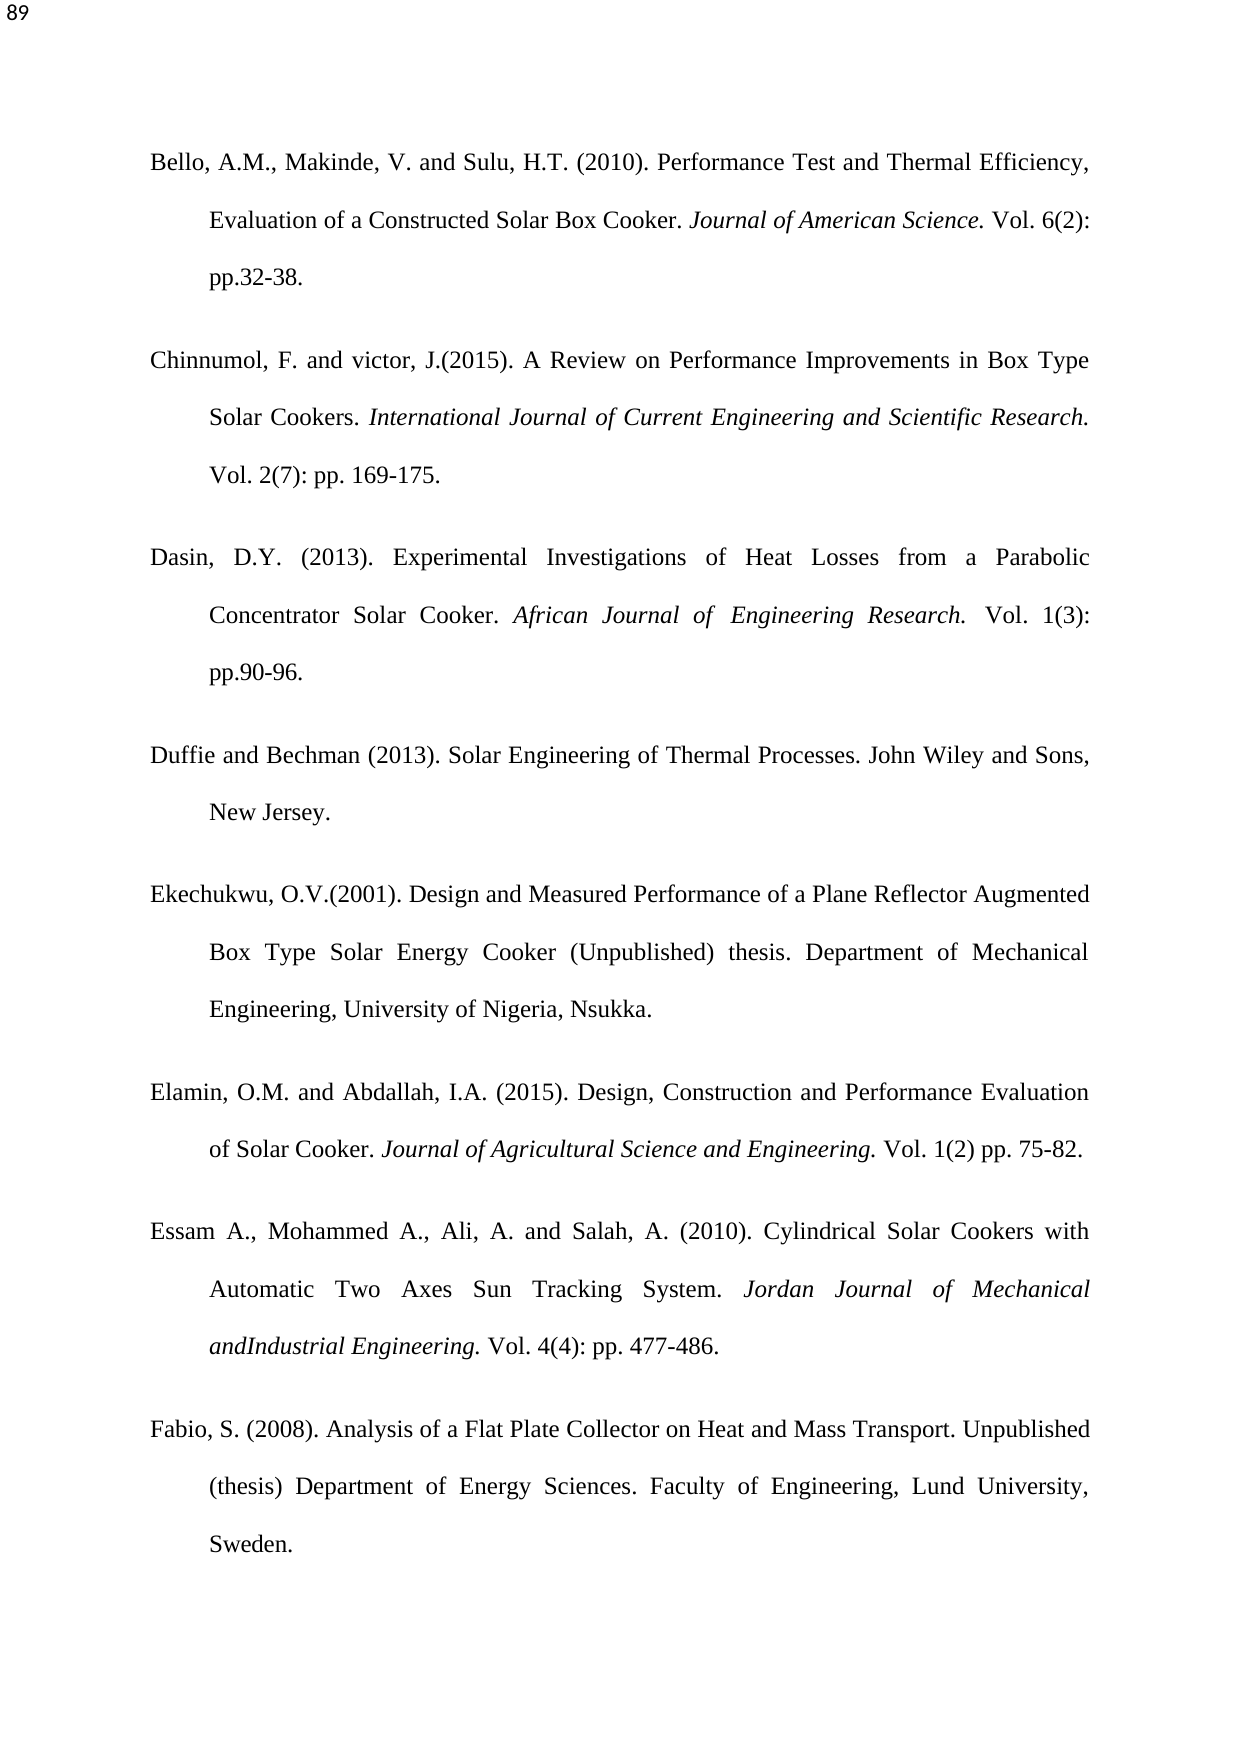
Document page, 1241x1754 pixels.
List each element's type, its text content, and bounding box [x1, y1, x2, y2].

text Elamin, O.M. and Abdallah, I.A. (2015). Design, Construction and Performance Evaluation of Solar Cooker. Journal of Agricultural Science and Engineering. Vol. 1(2) pp. 75-82. [150, 1077, 1090, 1163]
text Bello, A.M., Makinde, V. and Sulu, H.T. (2010). Performance Test and Thermal Efficiency, Evaluation of a Constructed Solar Box Cooker. Journal of American Science. Vol. 6(2): pp.32-38. [150, 147, 1091, 291]
text Dasin, D.Y. (2013). Experimental Investigations of Heat Losses from a Parabolic Concentrator Solar Cooker. African Journal of Engineering Research. Vol. 1(3): pp.90-96. [150, 542, 1091, 686]
text Duffie and Bechman (2013). Solar Engineering of Thermal Processes. John Wiley and Sons, New Jersey. [150, 740, 1090, 826]
text Essam A., Mohammed A., Ali, A. and Salah, A. (2010). Cylindrical Solar Cookers with Automatic Two Axes Sun Tracking System. Jordan Journal of Mechanical andIndustrial Engineering. Vol. 4(4): pp. 477-486. [150, 1216, 1090, 1360]
text Ekechukwu, O.V.(2001). Design and Measured Performance of a Plane Reflector Augmented Box Type Solar Energy Cooker (Unpublished) thesis. Department of Mechanical Engineering, University of Nigeria, Nsukka. [150, 879, 1090, 1023]
text Chinnumol, F. and victor, J.(2015). A Review on Performance Improvements in Box Type Solar Cookers. International Journal of Current Engineering and Scientific Research. Vol. 2(7): pp. 169-175. [150, 345, 1090, 488]
text Fabio, S. (2008). Analysis of a Flat Plate Collector on Heat and Mass Transport. Unpublished (thesis) Department of Energy Sciences. Faculty of Engineering, Lund University, Sweden. [150, 1414, 1090, 1558]
